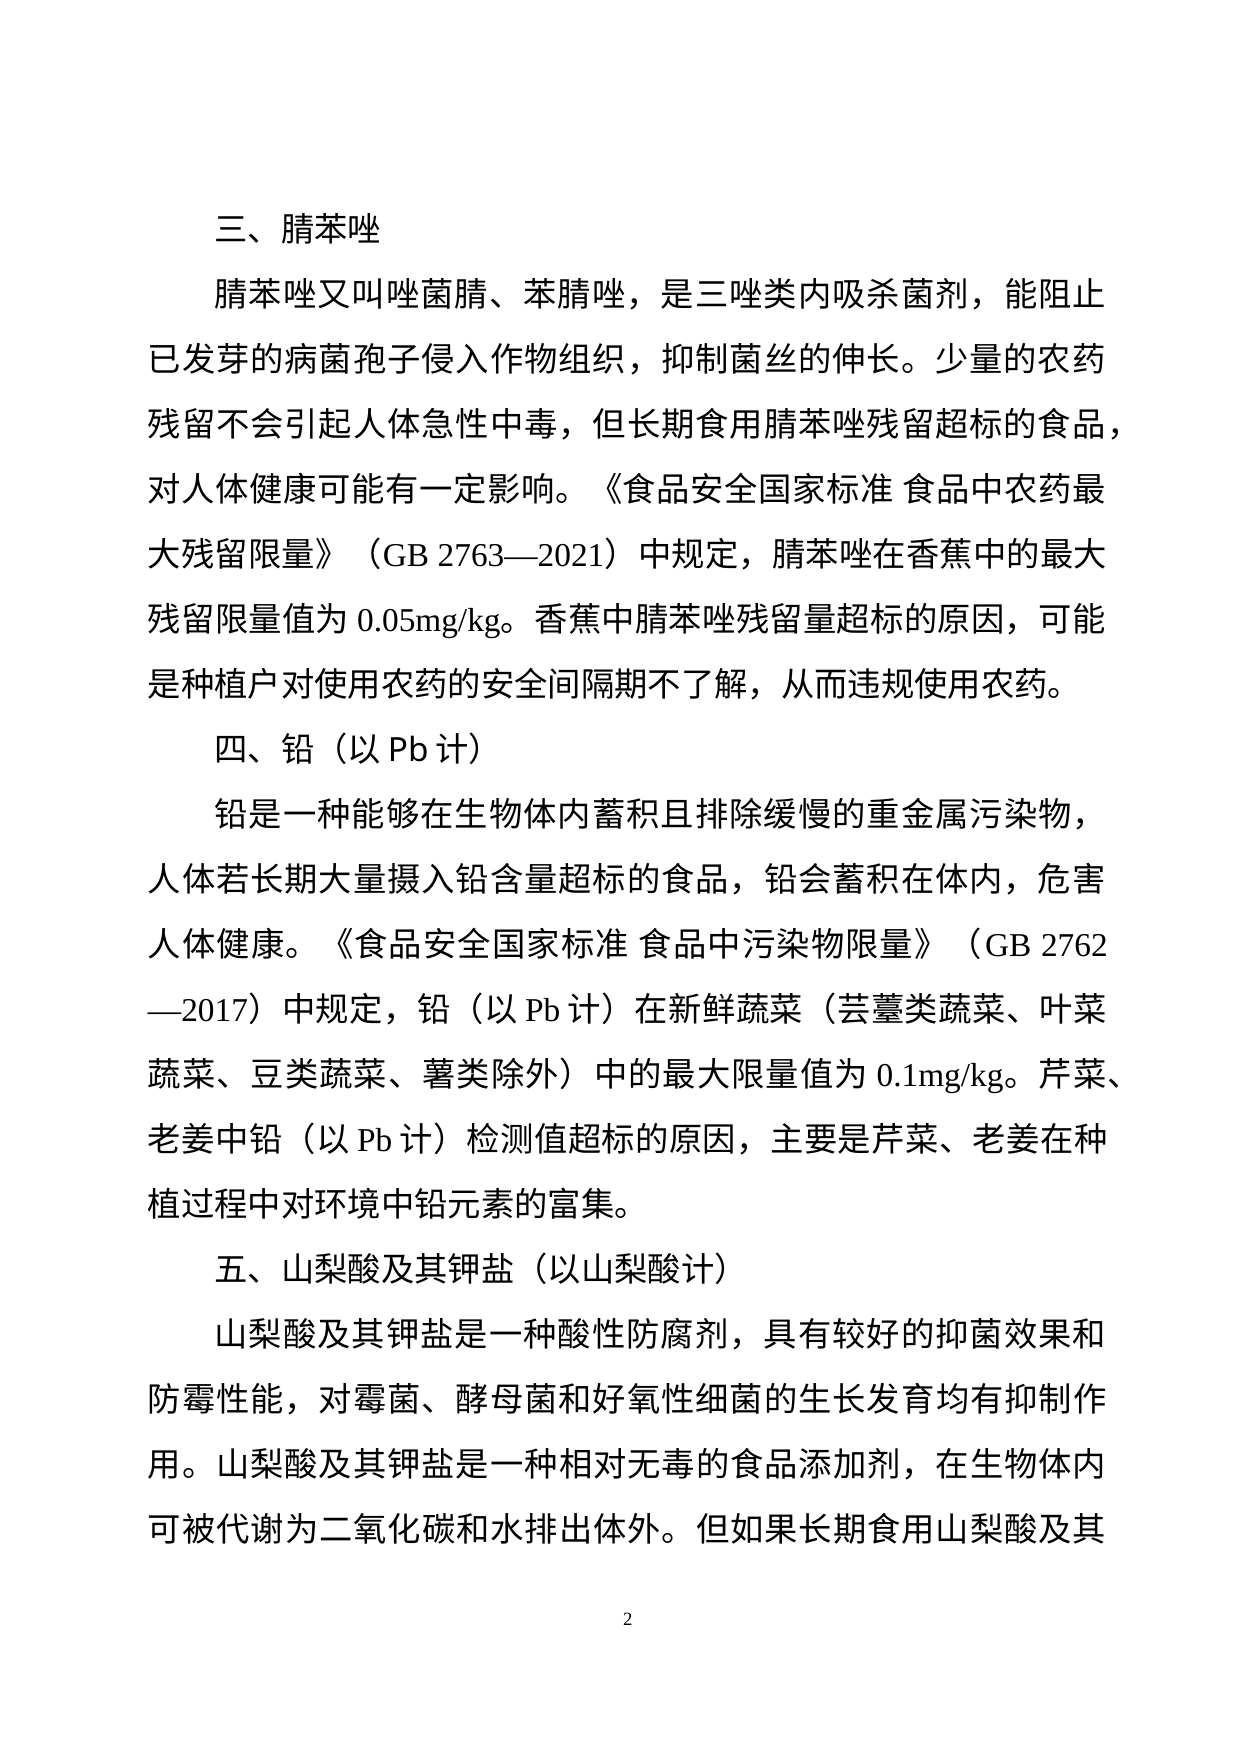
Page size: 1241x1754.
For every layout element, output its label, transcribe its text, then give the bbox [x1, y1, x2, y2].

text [148, 1299, 1107, 1559]
text 铅是一种能够在生物体内蓄积且排除缓慢的重金属污染物，人体若长期大量摄入铅含量超标的食品，铅会蓄积在体内，危害人体健康。《食品安全国家标准 食品中污染物限量》（GB 2762—2017）中规定，铅（以Pb计）在新鲜蔬菜（芸薹类蔬菜、叶菜蔬菜、豆类蔬菜、薯类除外）中的最大限量值为0.1mg/kg。芹菜、老姜中铅（以Pb计）检测值超标的原因，主要是芹菜、老姜在种植过程中对环境中铅元素的富集。 [148, 779, 1107, 1234]
text 五、山梨酸及其钾盐（以山梨酸计） [148, 1234, 1107, 1299]
text 三、腈苯唑 [148, 194, 1107, 259]
text 腈苯唑又叫唑菌腈、苯腈唑，是三唑类内吸杀菌剂，能阻止已发芽的病菌孢子侵入作物组织，抑制菌丝的伸长。少量的农药残留不会引起人体急性中毒，但长期食用腈苯唑残留超标的食品，对人体健康可能有一定影响。《食品安全国家标准 食品中农药最大残留限量》（GB 2763—2021）中规定，腈苯唑在香蕉中的最大残留限量值为0.05mg/kg。香蕉中腈苯唑残留量超标的原因，可能是种植户对使用农药的安全间隔期不了解，从而违规使用农药。 [148, 259, 1107, 714]
text 四、铅（以Pb计） [148, 714, 1107, 779]
